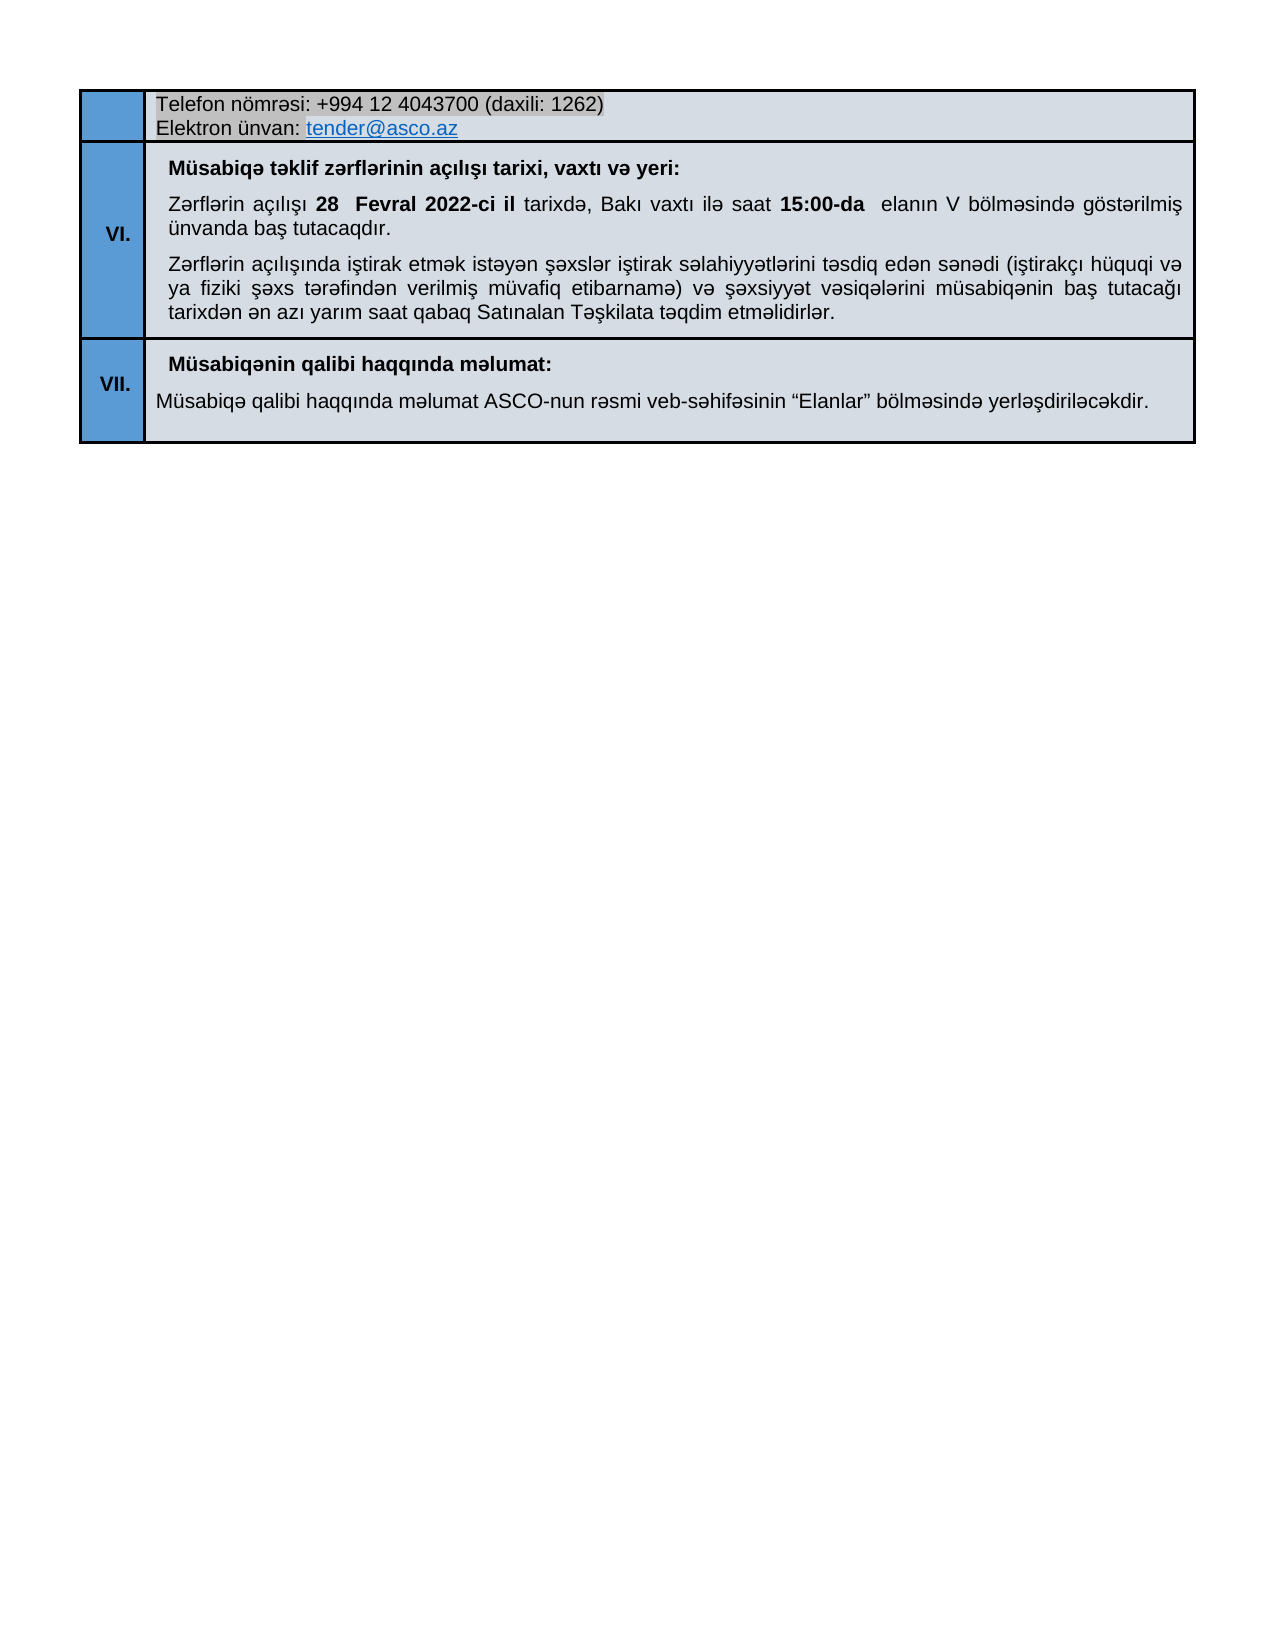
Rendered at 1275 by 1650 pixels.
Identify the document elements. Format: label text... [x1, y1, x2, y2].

table_cell Müsabiqənin qalibi haqqında məlumat: Müsabiqə qalibi haqqında məlumat ASCO-nun rəsmi veb-səhifəsinin “Elanlar” bölməsində yerləşdiriləcəkdir. [146, 340, 1193, 441]
table_cell Müsabiqə təklif zərflərinin açılışı tarixi, vaxtı və yeri: Zərflərin açılışı 28 Fevral 2022-ci il tarixdə, Bakı vaxtı ilə saat 15:00-da elanın V bölməsində göstərilmiş ünvanda baş tutacaqdır. Zərflərin açılışında iştirak etmək istəyən şəxslər iştirak səlahiyyətlərini təsdiq edən sənədi (iştirakçı hüquqi və ya fiziki şəxs tərəfindən verilmiş müvafiq etibarnamə) və şəxsiyyət vəsiqələrini müsabiqənin baş tutacağı tarixdən ən azı yarım saat qabaq Satınalan Təşkilata təqdim etməlidirlər. [146, 143, 1193, 337]
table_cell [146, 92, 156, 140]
table_cell [82, 340, 143, 441]
table_cell [82, 143, 143, 337]
table_cell [82, 92, 143, 140]
